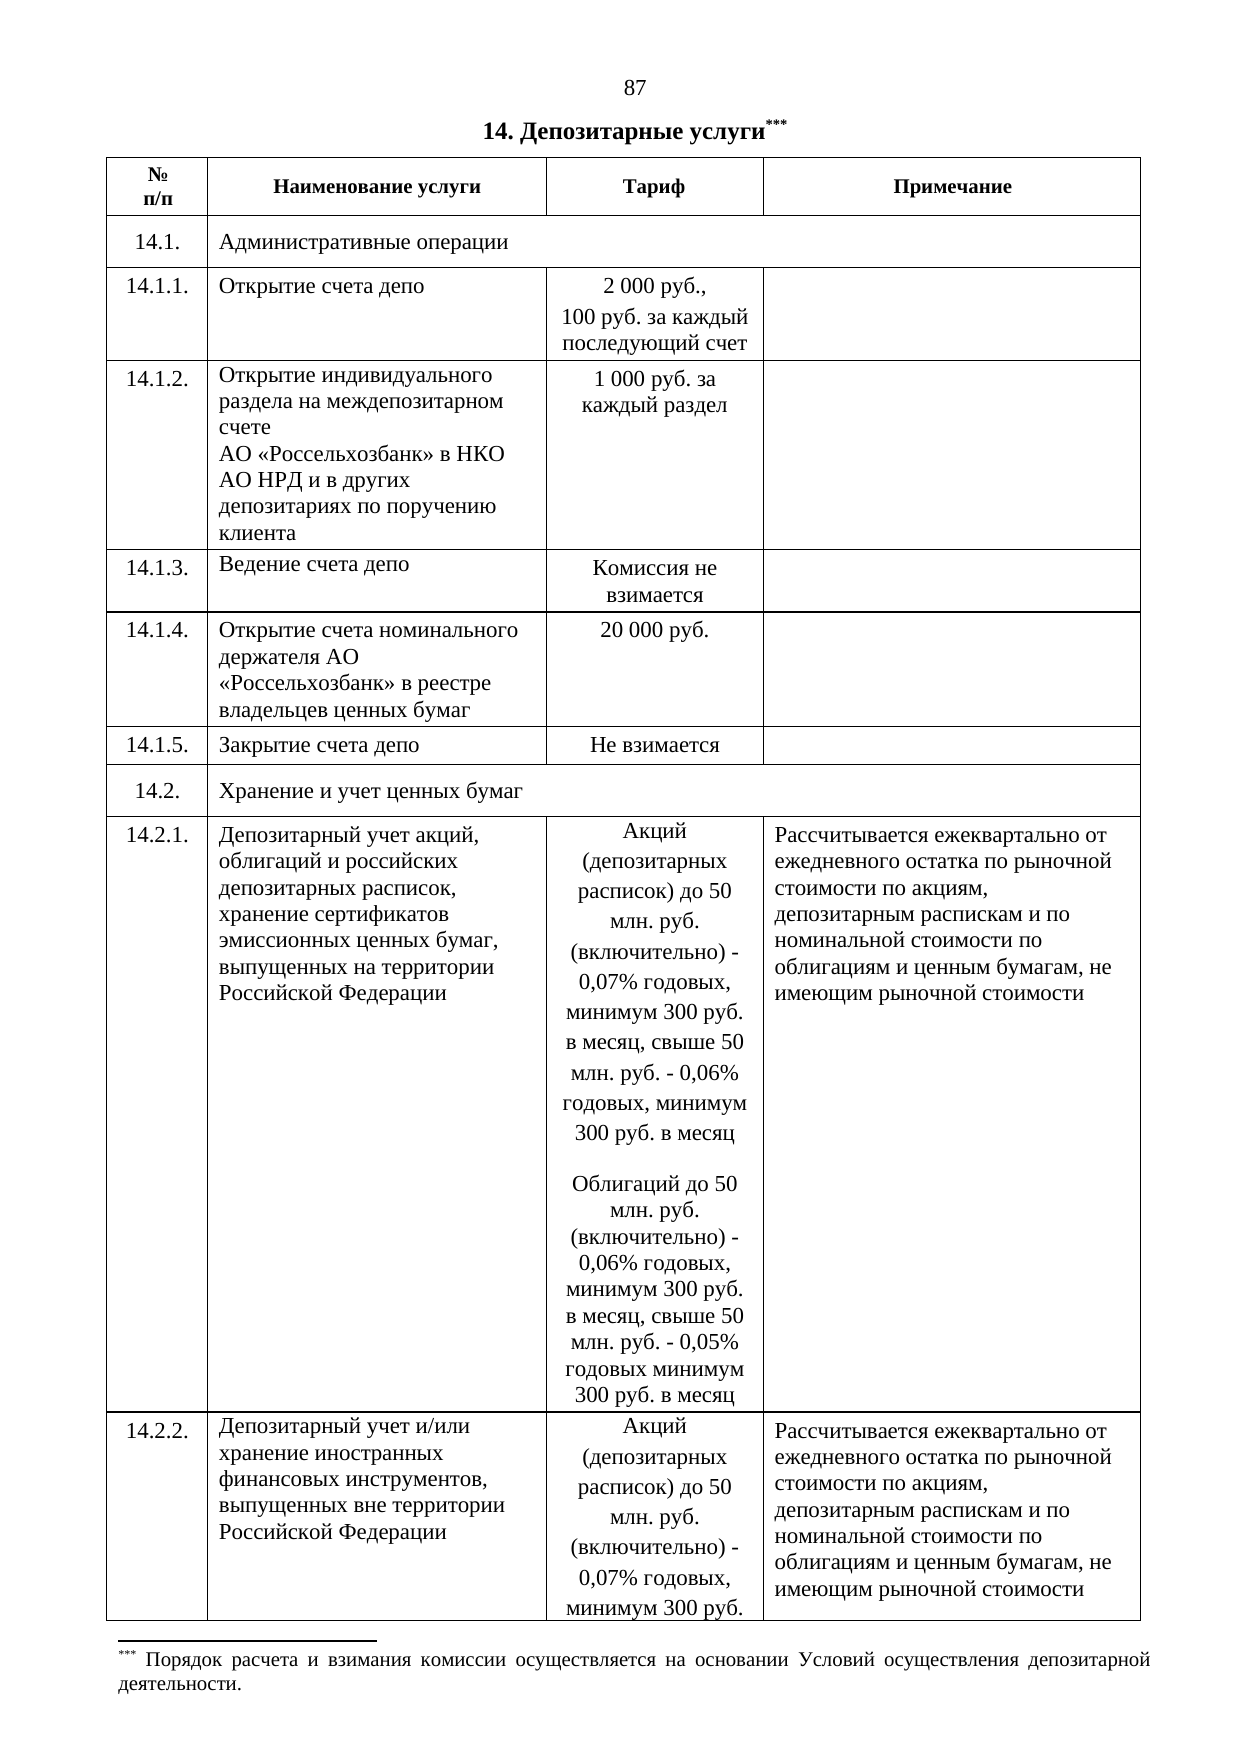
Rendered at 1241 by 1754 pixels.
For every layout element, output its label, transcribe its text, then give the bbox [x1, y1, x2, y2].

table_cell [764, 613, 1140, 726]
table_cell 14.2. [107, 765, 207, 816]
table_cell Хранение и учет ценных бумаг [208, 765, 1140, 816]
table_cell 14.1. [107, 216, 207, 267]
table_cell 20 000 руб. [547, 613, 763, 726]
table_cell Депозитарный учет акций, облигаций и российских депозитарных расписок, хранение сертификатов эмиссионных ценных бумаг, выпущенных на территории Российской Федерации [208, 817, 546, 1411]
table_cell Акций (депозитарных расписок) до 50 млн. руб. (включительно) - 0,07% годовых, минимум 300 руб. в месяц, свыше 50 млн. руб. - 0,06% годовых, минимум 300 руб. в месяц Облигаций до 50 млн. руб. (включительно) - 0,06% годовых, минимум 300 руб. в месяц, свыше 50 млн. руб. - 0,05% годовых минимум 300 руб. в месяц [547, 817, 763, 1411]
table_cell 1 000 руб. за каждый раздел [547, 361, 763, 549]
table_cell Не взимается [547, 727, 763, 763]
table_header Примечание [764, 158, 1140, 214]
table_cell 14.2.2. [107, 1413, 207, 1620]
table_cell Закрытие счета депо [208, 727, 546, 763]
table_cell 14.1.3. [107, 550, 207, 611]
table_header Наименование услуги [208, 158, 546, 214]
table_cell [764, 550, 1140, 611]
table_cell 14.1.1. [107, 268, 207, 359]
table_cell Открытие счета депо [208, 268, 546, 359]
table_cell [764, 1413, 1140, 1620]
table_cell [764, 361, 1140, 549]
table_cell 14.1.5. [107, 727, 207, 763]
table_header № п/п [107, 158, 207, 214]
table_cell Комиссия не взимается [547, 550, 763, 611]
table_header Тариф [547, 158, 763, 214]
table_cell [764, 727, 1140, 763]
table_cell Открытие счета номинального держателя АО «Россельхозбанк» в реестре владельцев ценных бумаг [208, 613, 546, 726]
table_cell 14.2.1. [107, 817, 207, 1411]
table_cell 14.1.2. [107, 361, 207, 549]
table_cell 14.1.4. [107, 613, 207, 726]
table_cell Ведение счета депо [208, 550, 546, 611]
table_cell Открытие индивидуального раздела на междепозитарном счете АО «Россельхозбанк» в НКО АО НРД и в других депозитариях по поручению клиента [208, 361, 546, 549]
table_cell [547, 1413, 763, 1620]
table_cell Административные операции [208, 216, 1140, 267]
table_cell 2 000 руб., 100 руб. за каждый последующий счет [547, 268, 763, 359]
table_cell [208, 1413, 546, 1620]
text 14. Депозитарные услуги** [118, 116, 1152, 144]
table_cell [764, 268, 1140, 359]
